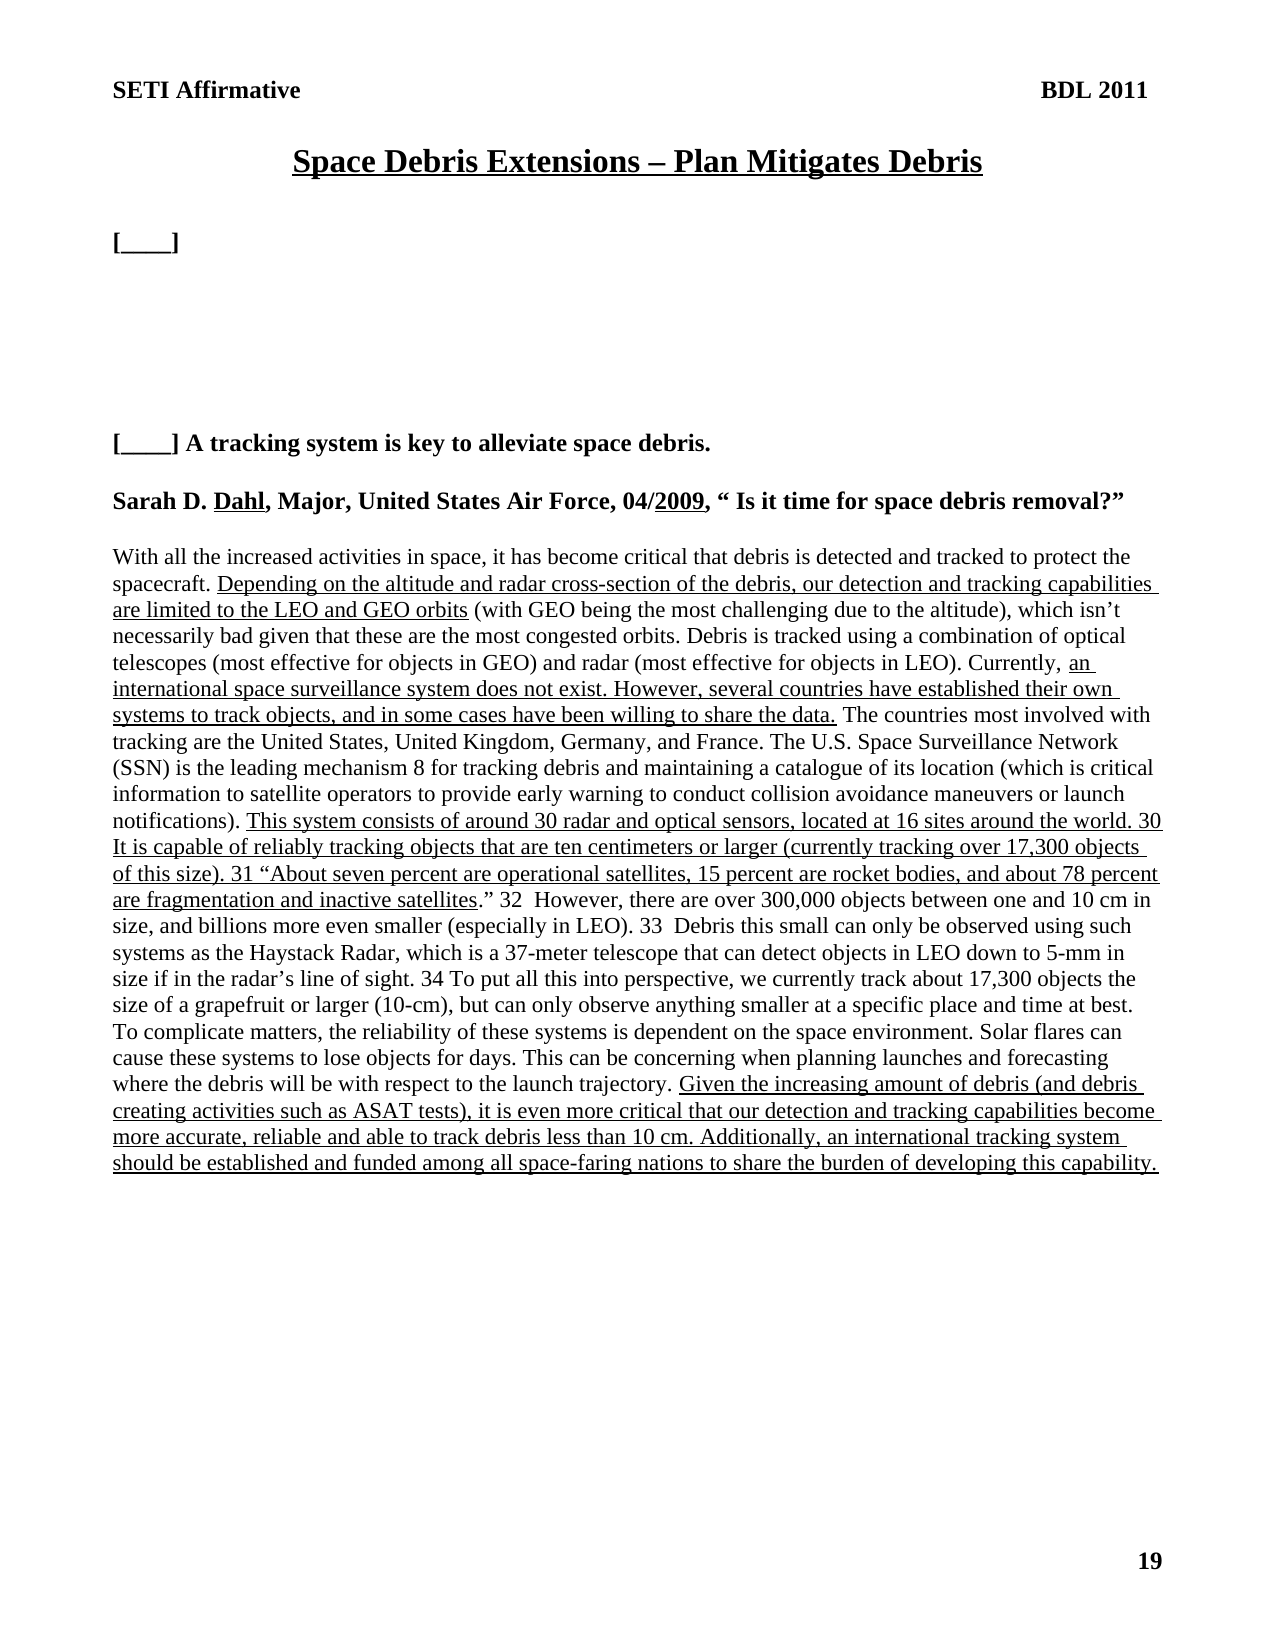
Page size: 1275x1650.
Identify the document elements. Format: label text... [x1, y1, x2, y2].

subtitle Space Debris Extensions – Plan Mitigates Debris [112, 141, 1162, 179]
text Sarah D. Dahl, Major, United States Air Force, 04/2009, “ Is it time for space debris removal?” [112, 486, 1162, 514]
text With all the increased activities in space, it has become critical that debris is detected and tracked to protect the spacecraft. Depending on the altitude and radar cross-section of the debris, our detection and tracking capabilities are limited to the LEO and GEO orbits (with GEO being the most challenging due to the altitude), which isn’t necessarily bad given that these are the most congested orbits. Debris is tracked using a combination of optical telescopes (most effective for objects in GEO) and radar (most effective for objects in LEO). Currently, an international space surveillance system does not exist. However, several countries have established their own systems to track objects, and in some cases have been willing to share the data. The countries most involved with tracking are the United States, United Kingdom, Germany, and France. The U.S. Space Surveillance Network (SSN) is the leading mechanism 8 for tracking debris and maintaining a catalogue of its location (which is critical information to satellite operators to provide early warning to conduct collision avoidance maneuvers or launch notifications). This system consists of around 30 radar and optical sensors, located at 16 sites around the world. 30 It is capable of reliably tracking objects that are ten centimeters or larger (currently tracking over 17,300 objects of this size). 31 “About seven percent are operational satellites, 15 percent are rocket bodies, and about 78 percent are fragmentation and inactive satellites.” 32 However, there are over 300,000 objects between one and 10 cm in size, and billions more even smaller (especially in LEO). 33 Debris this small can only be observed using such systems as the Haystack Radar, which is a 37-meter telescope that can detect objects in LEO down to 5-mm in size if in the radar’s line of sight. 34 To put all this into perspective, we currently track about 17,300 objects the size of a grapefruit or larger (10-cm), but can only observe anything smaller at a specific place and time at best. To complicate matters, the reliability of these systems is dependent on the space environment. Solar flares can cause these systems to lose objects for days. This can be concerning when planning launches and forecasting where the debris will be with respect to the launch trajectory. Given the increasing amount of debris (and debris creating activities such as ASAT tests), it is even more critical that our detection and tracking capabilities become more accurate, reliable and able to track debris less than 10 cm. Additionally, an international tracking system should be established and funded among all space-faring nations to share the burden of developing this capability. [112, 543, 1162, 1120]
text [____] A tracking system is key to alleviate space debris. [112, 428, 1162, 457]
text [____] [112, 227, 1162, 256]
